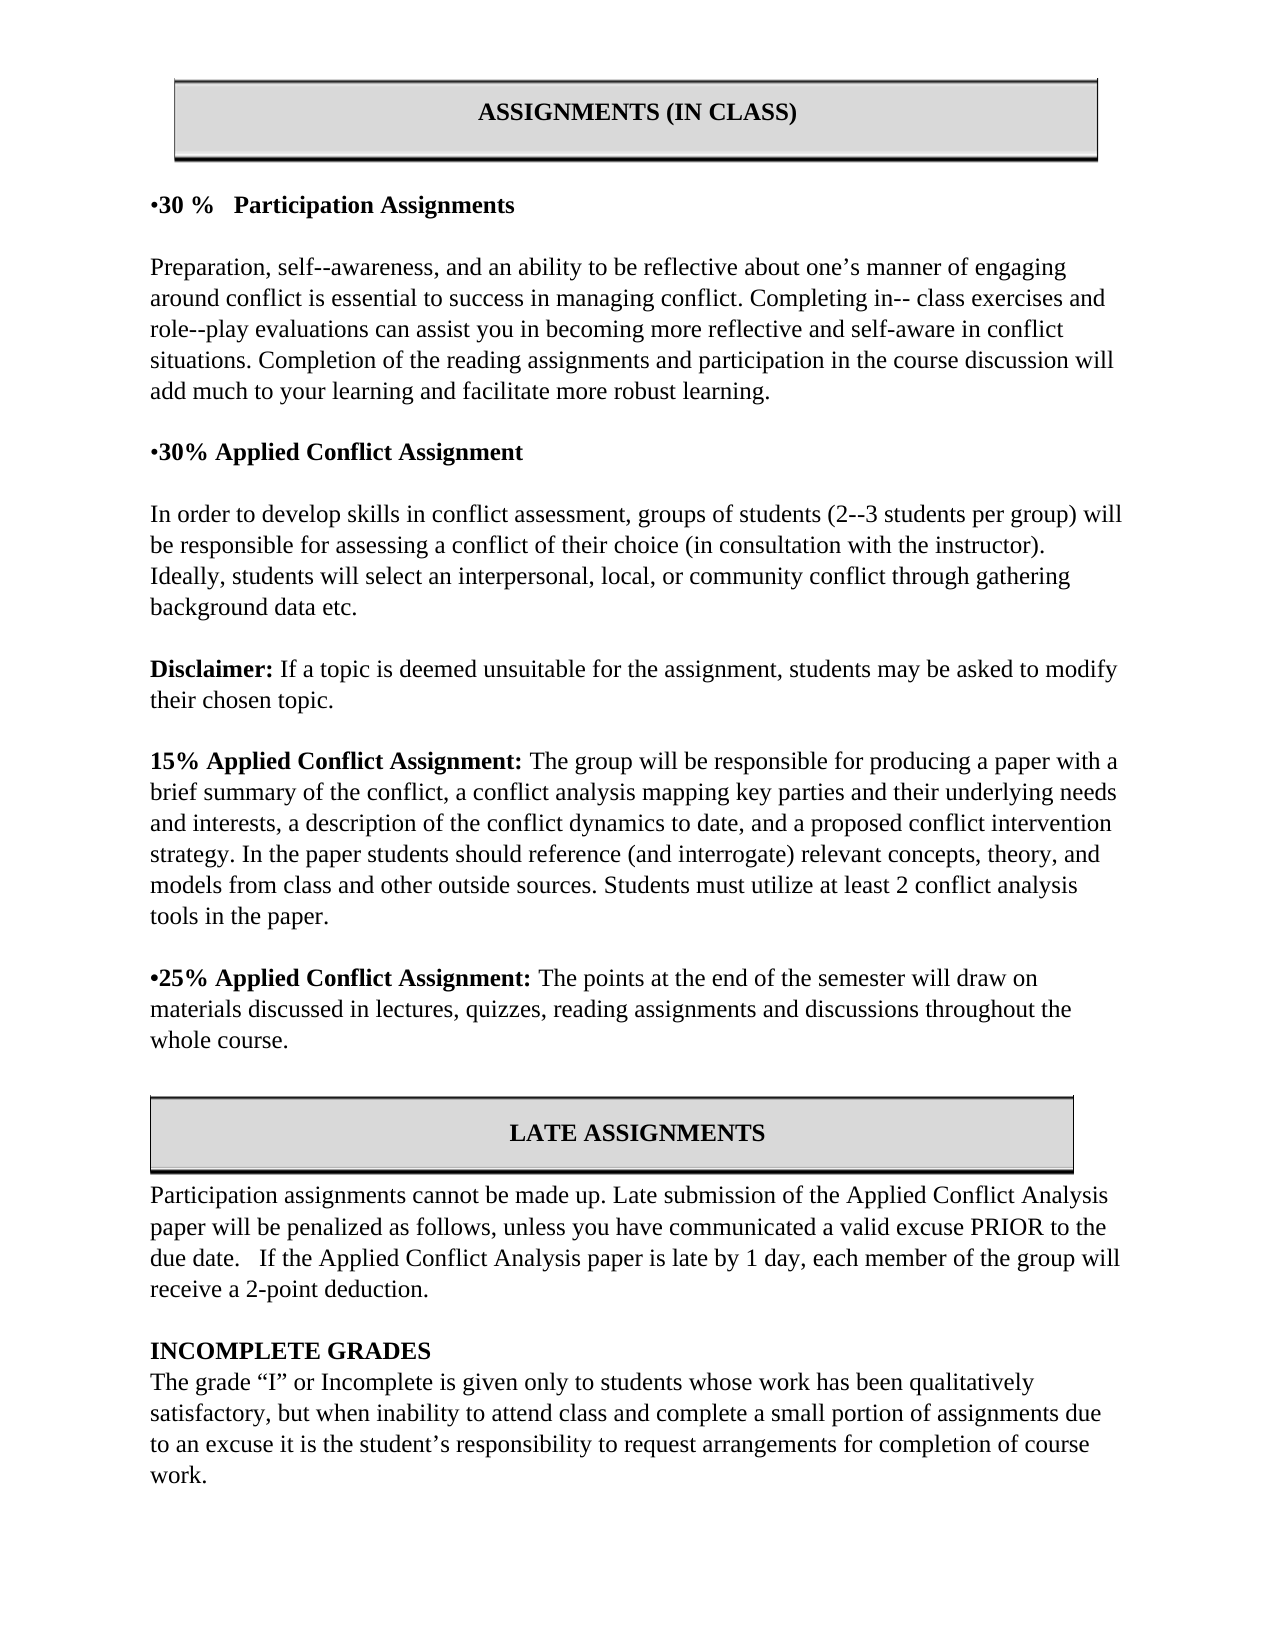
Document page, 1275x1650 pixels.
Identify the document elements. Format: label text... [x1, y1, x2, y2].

text INCOMPLETE GRADES [150, 1336, 1125, 1364]
text Participation assignments cannot be made up. Late submission of the Applied Conflict Analysis paper will be penalized as follows, unless you have communicated a valid excuse PRIOR to the due date. If the Applied Conflict Analysis paper is late by 1 day, each member of the group will receive a 2-point deduction. [150, 1181, 1125, 1302]
picture [174, 125, 1099, 164]
picture [150, 1095, 1074, 1118]
text •30% Applied Conflict Assignment [150, 437, 1125, 466]
text In order to develop skills in conflict assessment, groups of students (2-­‐3 students per group) will be responsible for assessing a conflict of their choice (in consultation with the instructor). Ideally, students will select an interpersonal, local, or community conflict through gathering background data etc. [150, 499, 1125, 621]
picture [150, 1147, 1074, 1177]
text Preparation, self-­‐awareness, and an ability to be reflective about one’s manner of engaging around conflict is essential to success in managing conflict. Completing in-­‐ class exercises and role-­‐play evaluations can assist you in becoming more reflective and self-aware in conflict situations. Completion of the reading assignments and participation in the course discussion will add much to your learning and facilitate more robust learning. [150, 252, 1125, 405]
picture [174, 78, 1099, 97]
text LATE ASSIGNMENTS [150, 1118, 1125, 1147]
text Disclaimer: If a topic is deemed unsuitable for the assignment, students may be asked to modify their chosen topic. [150, 654, 1125, 713]
text 15% Applied Conflict Assignment: The group will be responsible for producing a paper with a brief summary of the conflict, a conflict analysis mapping key parties and their underlying needs and interests, a description of the conflict dynamics to date, and a proposed conflict intervention strategy. In the paper students should reference (and interrogate) relevant concepts, theory, and models from class and other outside sources. Students must utilize at least 2 conflict analysis tools in the paper. [150, 746, 1125, 930]
text ASSIGNMENTS (IN CLASS) [150, 97, 1125, 125]
text •30 % Participation Assignments [150, 190, 1125, 218]
text •25% Applied Conflict Assignment: The points at the end of the semester will draw on materials discussed in lectures, quizzes, reading assignments and discussions throughout the whole course. [150, 963, 1125, 1054]
text The grade “I” or Incomplete is given only to students whose work has been qualitatively satisfactory, but when inability to attend class and complete a small portion of assignments due to an excuse it is the student’s responsibility to request arrangements for completion of course work. [150, 1367, 1125, 1489]
